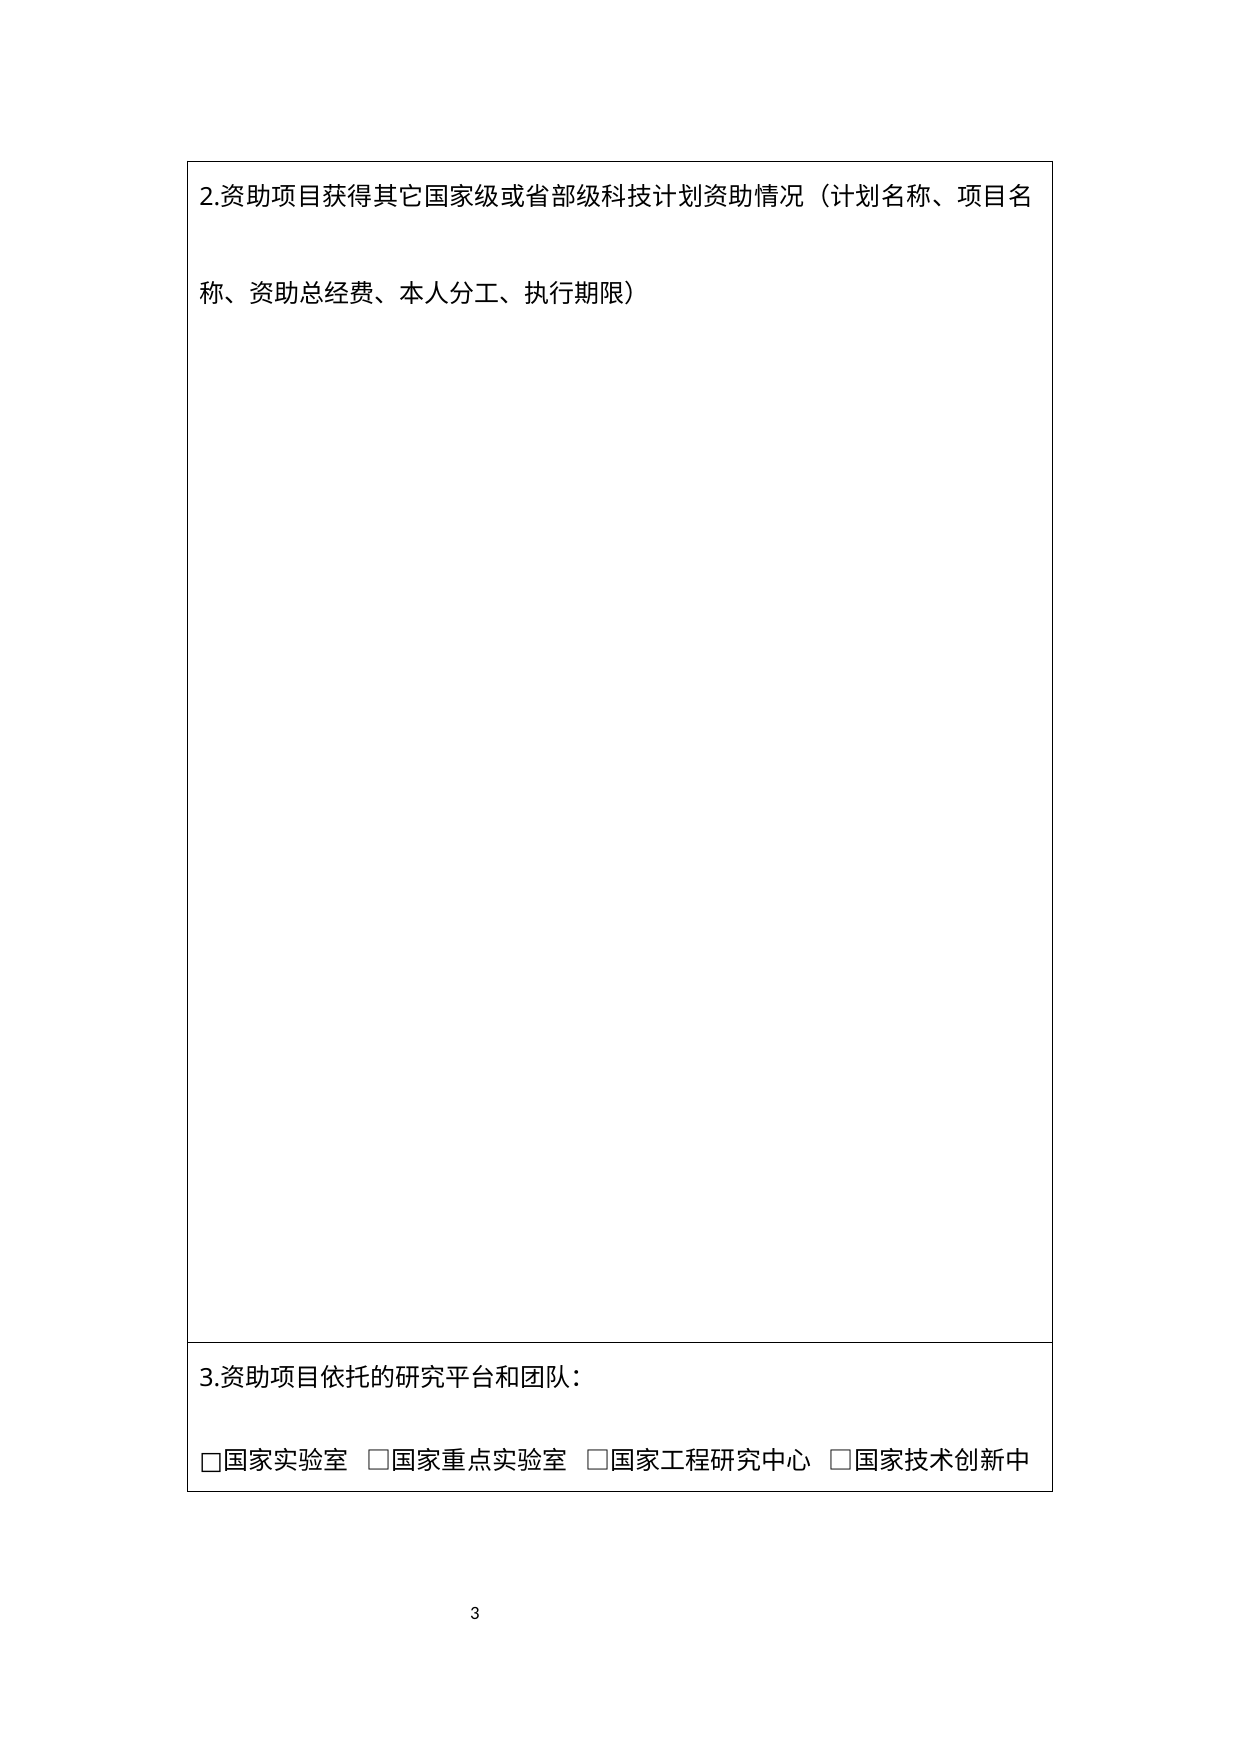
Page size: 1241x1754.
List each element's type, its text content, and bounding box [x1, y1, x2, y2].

table_cell 2.资助项目获得其它国家级或省部级科技计划资助情况（计划名称、项目名称、资助总经费、本人分工、执行期限） [188, 162, 1052, 1342]
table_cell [188, 1343, 1052, 1491]
